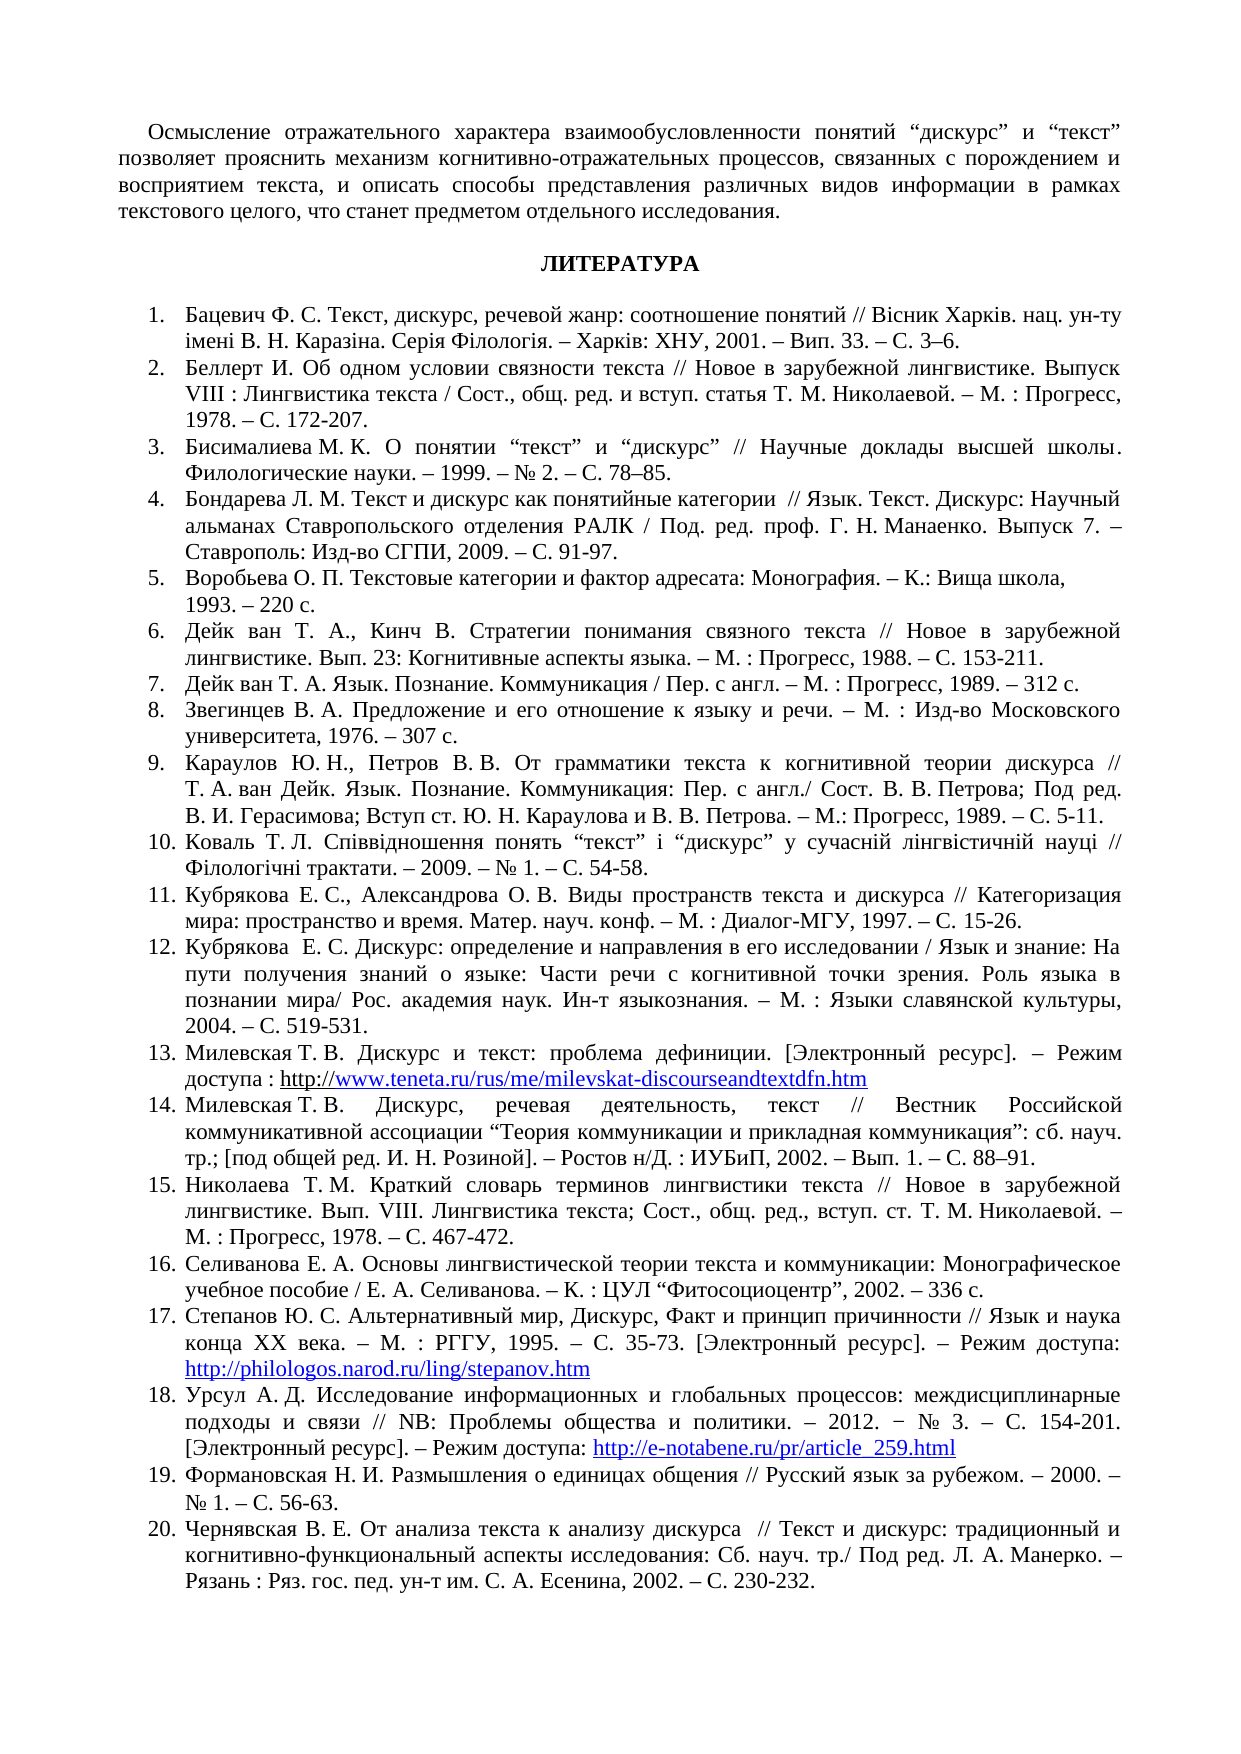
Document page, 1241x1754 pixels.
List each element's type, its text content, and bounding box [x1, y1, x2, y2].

list Беллерт И. Об одном условии связности текста // Новое в зарубежной лингвистике. Выпуск VIII : Лингвистика текста / Сост., общ. ред. и вступ. статья Т. М. Николаевой. – М. : Прогресс, 1978. – С. 172-207. [148, 354, 1122, 433]
list Степанов Ю. С. Альтернативный мир, Дискурс, Факт и принцип причинности // Язык и наука конца ХХ века. – М. : РГГУ, 1995. – С. 35-73. [Электронный ресурс]. – Режим доступа: http://philologos.narod.ru/ling/stepanov.htm [148, 1302, 1122, 1381]
list Милевская Т. В. Дискурс и текст: проблема дефиниции. [Электронный ресурс]. – Режим доступa : http://www.teneta.ru/rus/me/milevskat-discourseandtextdfn.htm [148, 1039, 1122, 1092]
list Коваль Т. Л. Співвідношення понять “текст” і “дискурс” у сучасній лінгвістичній науці // Філологічні трактати. – 2009. – № 1. – С. 54-58. [148, 828, 1122, 881]
list Звегинцев В. А. Предложение и его отношение к языку и речи. – М. : Изд-во Московского университета, 1976. – 307 с. [148, 696, 1122, 749]
list Урсул А. Д. Исследование информационных и глобальных процессов: междисциплинарные подходы и связи // NB: Проблемы общества и политики. – 2012. − № 3. – С. 154-201. [Электронный ресурс]. – Режим доступа: http://e-notabene.ru/pr/article_259.html [148, 1381, 1122, 1461]
list Николаева Т. М. Краткий словарь терминов лингвистики текста // Новое в зарубежной лингвистике. Вып. VIII. Лингвистика текста; Сост., общ. ред., вступ. ст. Т. М. Николаевой. – М. : Прогресс, 1978. – С. 467-472. [148, 1171, 1122, 1250]
list Кубрякова Е. С., Александрова О. В. Виды пространств текста и дискурса // Категоризация мира: пространство и время. Матер. науч. конф. – М. : Диалог-МГУ, 1997. – С. 15-26. [148, 881, 1122, 933]
list Караулов Ю. Н., Петров В. В. От грамматики текста к когнитивной теории дискурса // Т. А. ван Дейк. Язык. Познание. Коммуникация: Пер. с англ./ Сост. В. В. Петрова; Под ред. В. И. Герасимова; Вступ ст. Ю. Н. Караулова и В. В. Петрова. – М.: Прогресс, 1989. – С. 5-11. [148, 749, 1122, 828]
list Воробьева О. П. Текстовые категории и фактор адресата: Монография. – К.: Вища школа, 1993. – 220 с. [148, 564, 1122, 617]
list Бацевич Ф. С. Текст, дискурс, речевой жанр: соотношение понятий // Вісник Харків. нац. ун-ту імені В. Н. Каразіна. Серія Філологія. – Харків: ХНУ, 2001. – Вип. 33. – С. 3–6. [148, 301, 1122, 354]
list Формановская Н. И. Размышления о единицах общения // Русский язык за рубежом. – 2000. – № 1. – С. 56-63. [148, 1461, 1122, 1515]
list Селиванова Е. А. Основы лингвистической теории текста и коммуникации: Монографическое учебное пособие / Е. А. Селиванова. – К. : ЦУЛ “Фитосоциоцентр”, 2002. – 336 с. [148, 1250, 1122, 1302]
list Дейк ван Т. А., Кинч В. Стратегии понимания связного текста // Новое в зарубежной лингвистике. Вып. 23: Когнитивные аспекты языка. – М. : Прогресс, 1988. – С. 153-211. [148, 617, 1122, 670]
list Кубрякова Е. С. Дискурс: определение и направления в его исследовании / Язык и знание: На пути получения знаний о языке: Части речи с когнитивной точки зрения. Роль языка в познании мира/ Рос. академия наук. Ин-т языкознания. – М. : Языки славянской культуры, 2004. – С. 519-531. [148, 933, 1122, 1039]
list Бисималиева М. К. О понятии “текст” и “дискурс” // Научные доклады высшей школы. Филологические науки. – 1999. – № 2. – С. 78–85. [148, 433, 1122, 485]
text ЛИТЕРАТУРА [118, 250, 1122, 276]
list Бондарева Л. М. Текст и дискурс как понятийные категории // Язык. Текст. Дискурс: Научный альманах Ставропольского отделения РАЛК / Под. ред. проф. Г. Н. Манаенко. Выпуск 7. – Ставрополь: Изд-во СГПИ, 2009. – С. 91-97. [148, 485, 1122, 564]
list Дейк ван Т. А. Язык. Познание. Коммуникация / Пер. с англ. – М. : Прогресс, 1989. – 312 с. [148, 670, 1122, 696]
text Осмысление отражательного характера взаимообусловленности понятий “дискурс” и “текст” позволяет прояснить механизм когнитивно-отражательных процессов, связанных с порождением и восприятием текста, и описать способы представления различных видов информации в рамках текстового целого, что станет предметом отдельного исследования. [118, 118, 1122, 223]
list Милевская Т. В. Дискурс, речевая деятельность, текст // Вестник Российской коммуникативной ассоциации “Теория коммуникации и прикладная коммуникация”: сб. науч. тр.; [под общей ред. И. Н. Розиной]. – Ростов н/Д. : ИУБиП, 2002. – Вып. 1. – С. 88–91. [148, 1092, 1122, 1171]
list Чернявская В. Е. От анализа текста к анализу дискурса // Текст и дискурс: традиционный и когнитивно-функциональный аспекты исследования: Сб. науч. тр./ Под ред. Л. А. Манерко. – Рязань : Ряз. гос. пед. ун-т им. С. А. Есенина, 2002. – С. 230-232. [148, 1515, 1122, 1594]
